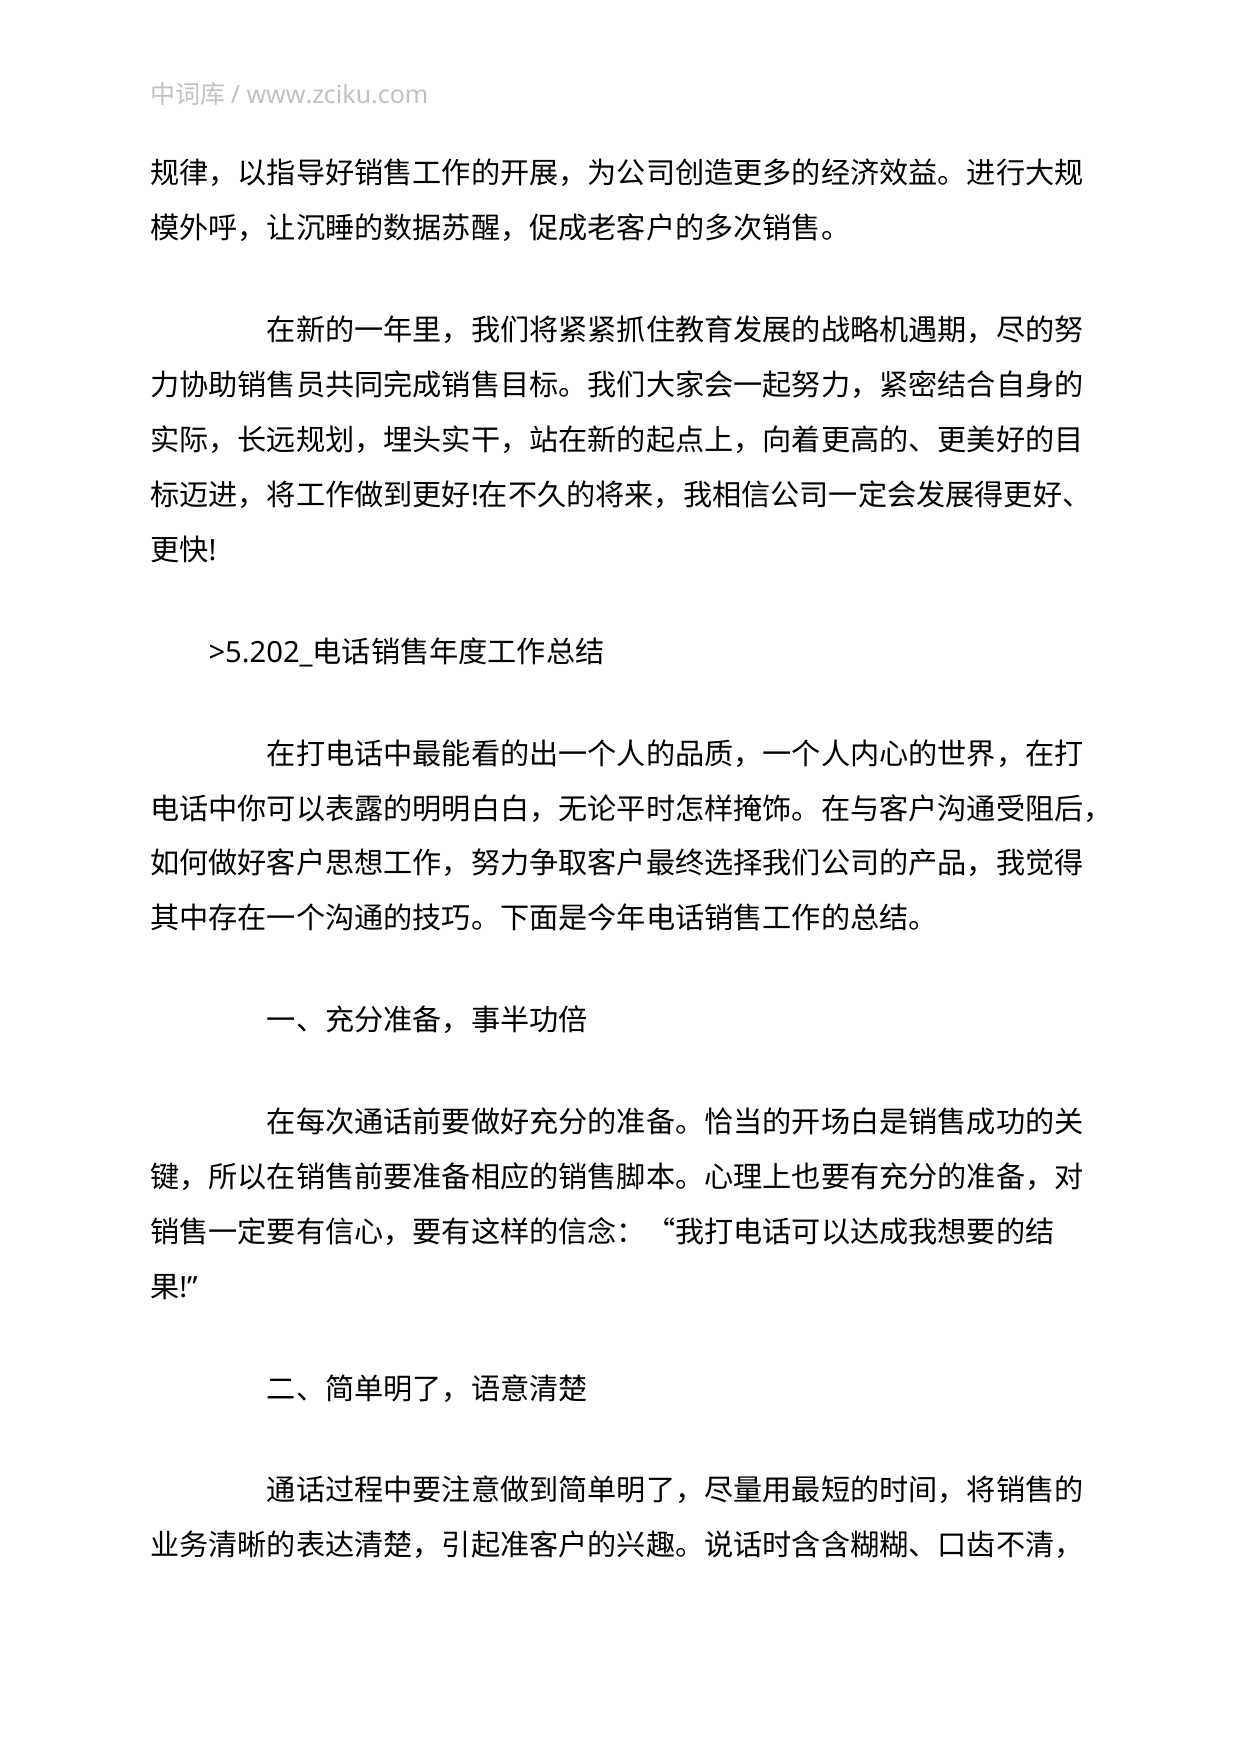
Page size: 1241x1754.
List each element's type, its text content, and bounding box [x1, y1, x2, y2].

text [150, 150, 1090, 247]
text 在新的一年里，我们将紧紧抓住教育发展的战略机遇期，尽的努力协助销售员共同完成销售目标。我们大家会一起努力，紧密结合自身的实际，长远规划，埋头实干，站在新的起点上，向着更高的、更美好的目标迈进，将工作做到更好!在不久的将来，我相信公司一定会发展得更好、更快! [150, 307, 1090, 569]
text 一、充分准备，事半功倍 [150, 997, 1090, 1039]
text 在打电话中最能看的出一个人的品质，一个人内心的世界，在打电话中你可以表露的明明白白，无论平时怎样掩饰。在与客户沟通受阻后，如何做好客户思想工作，努力争取客户最终选择我们公司的产品，我觉得其中存在一个沟通的技巧。下面是今年电话销售工作的总结。 [150, 730, 1090, 937]
text 二、简单明了，语意清楚 [150, 1365, 1090, 1407]
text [150, 1467, 1090, 1564]
text >5.202_电话销售年度工作总结 [150, 628, 1090, 671]
text 在每次通话前要做好充分的准备。恰当的开场白是销售成功的关键，所以在销售前要准备相应的销售脚本。心理上也要有充分的准备，对销售一定要有信心，要有这样的信念：“我打电话可以达成我想要的结果!” [150, 1098, 1090, 1306]
